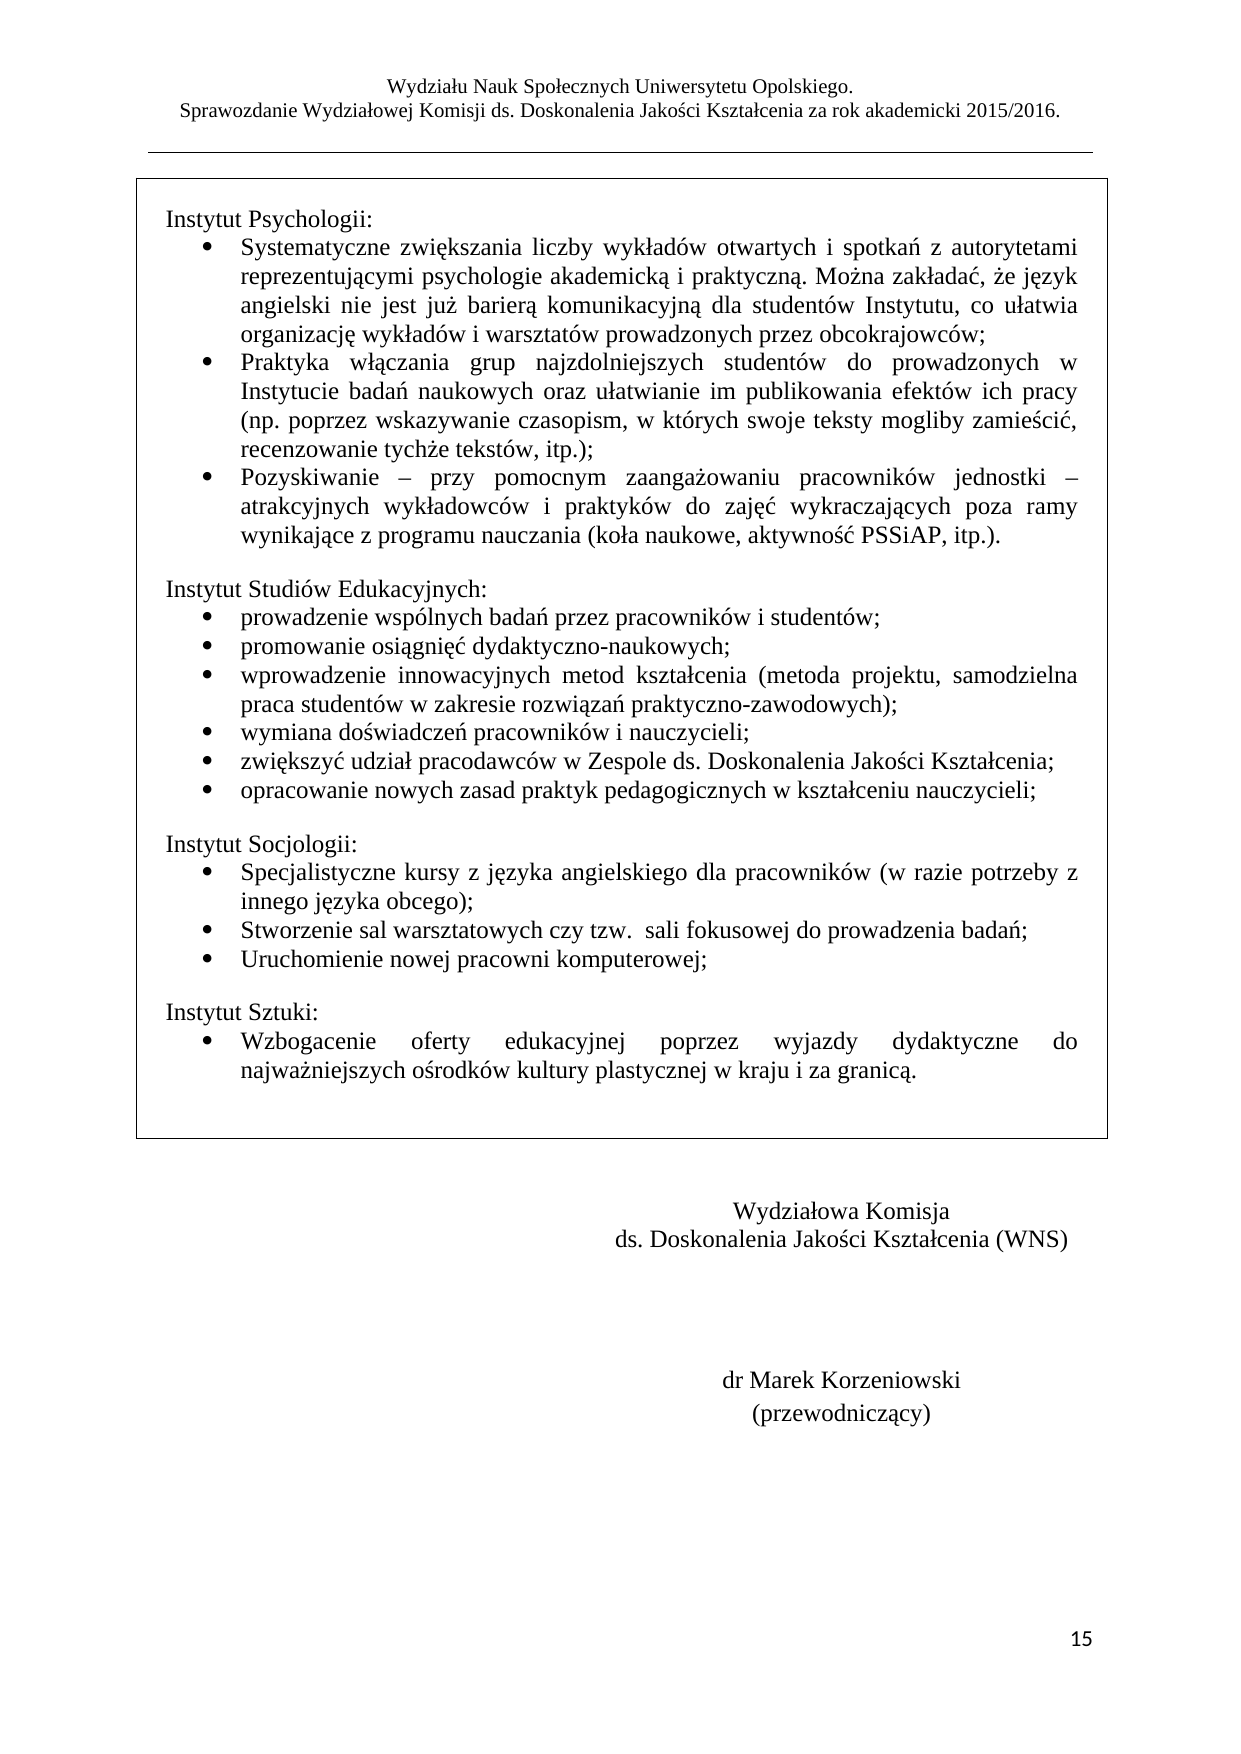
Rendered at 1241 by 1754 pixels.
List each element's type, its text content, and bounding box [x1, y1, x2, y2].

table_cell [137, 179, 1107, 1137]
text ds. Doskonalenia Jakości Kształcenia (WNS) [590, 1224, 1093, 1253]
text (przewodniczący) [590, 1398, 1093, 1427]
text Wydziałowa Komisja [590, 1196, 1093, 1224]
text dr Marek Korzeniowski [590, 1365, 1093, 1394]
